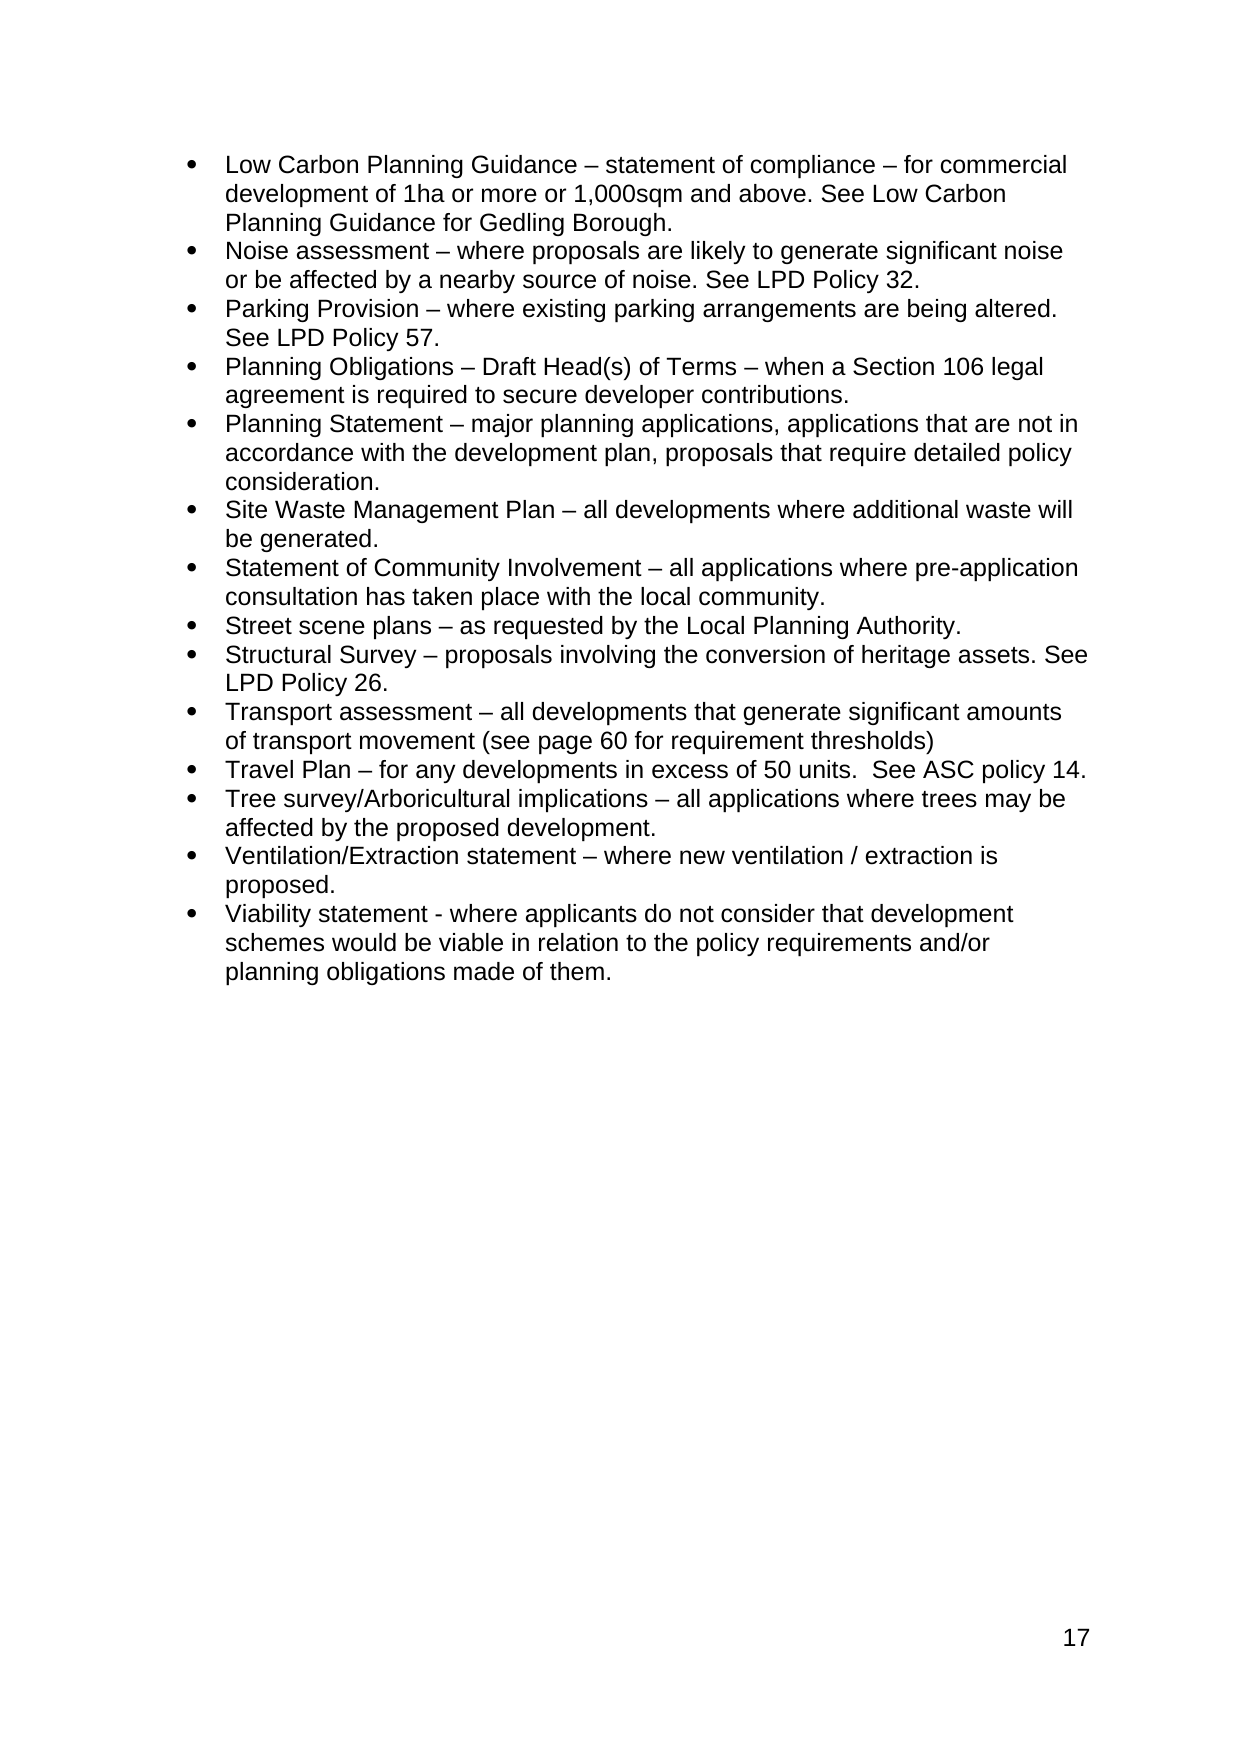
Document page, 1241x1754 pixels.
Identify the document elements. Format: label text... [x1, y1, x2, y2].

list Site Waste Management Plan – all developments where additional waste will be generated. [187, 496, 1090, 553]
list Noise assessment – where proposals are likely to generate significant noise or be affected by a nearby source of noise. See LPD Policy 32. [187, 236, 1090, 294]
list Street scene plans – as requested by the Local Planning Authority. [187, 611, 1090, 639]
list Planning Obligations – Draft Head(s) of Terms – when a Section 106 legal agreement is required to secure developer contributions. [187, 352, 1090, 409]
list Low Carbon Planning Guidance – statement of compliance – for commercial development of 1ha or more or 1,000sqm and above. See Low Carbon Planning Guidance for Gedling Borough. [187, 150, 1090, 236]
list Structural Survey – proposals involving the conversion of heritage assets. See LPD Policy 26. [187, 639, 1090, 697]
list Viability statement - where applicants do not consider that development schemes would be viable in relation to the policy requirements and/or planning obligations made of them. [187, 899, 1090, 985]
list Travel Plan – for any developments in excess of 50 units. See ASC policy 14. [187, 755, 1090, 784]
list Transport assessment – all developments that generate significant amounts of transport movement (see page 60 for requirement thresholds) [187, 697, 1090, 755]
list Ventilation/Extraction statement – where new ventilation / extraction is proposed. [187, 841, 1090, 899]
list Planning Statement – major planning applications, applications that are not in accordance with the development plan, proposals that require detailed policy consideration. [187, 409, 1090, 496]
list Tree survey/Arboricultural implications – all applications where trees may be affected by the proposed development. [187, 784, 1090, 841]
list Parking Provision – where existing parking arrangements are being altered. See LPD Policy 57. [187, 294, 1090, 352]
list Statement of Community Involvement – all applications where pre-application consultation has taken place with the local community. [187, 553, 1090, 611]
